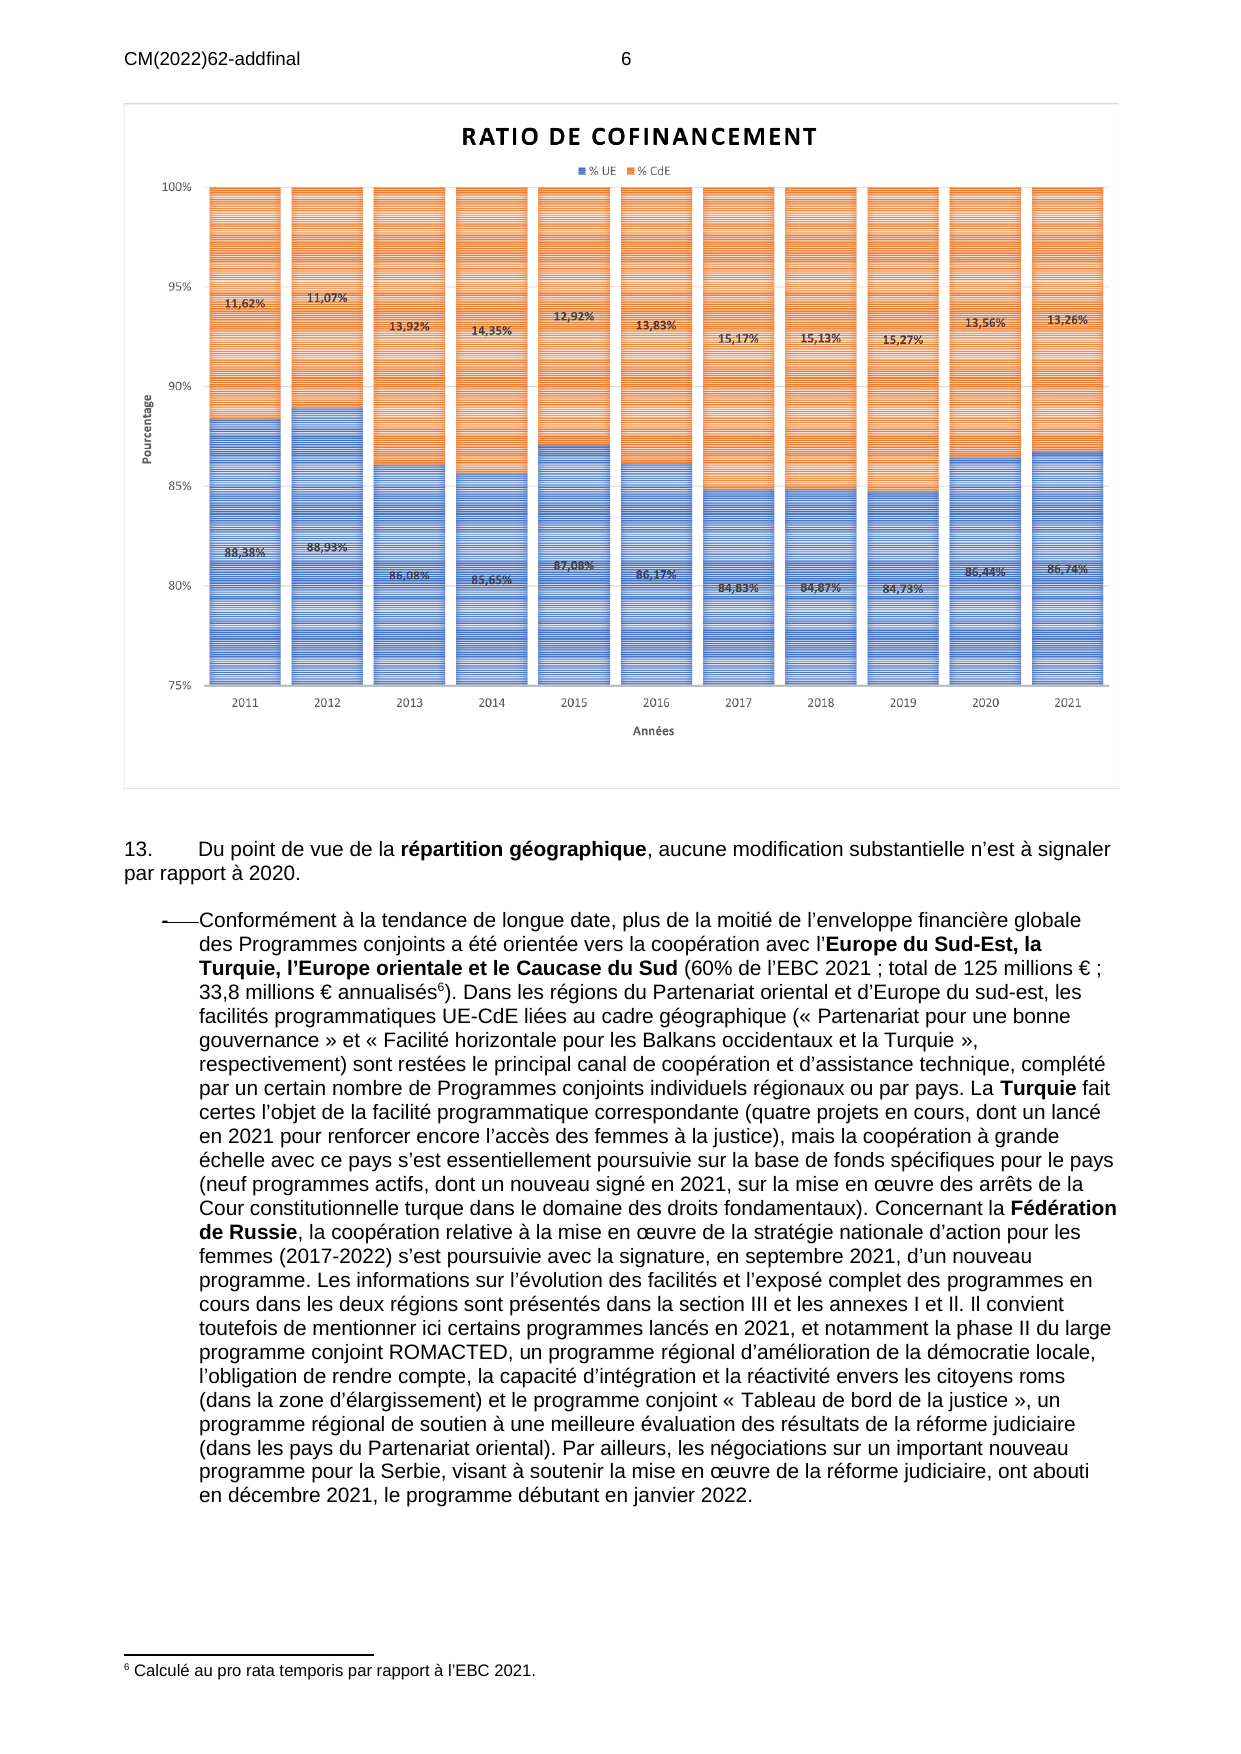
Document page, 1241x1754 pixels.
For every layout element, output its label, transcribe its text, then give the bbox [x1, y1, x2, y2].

list Conformément à la tendance de longue date, plus de la moitié de l’enveloppe financière globale des Programmes conjoints a été orientée vers la coopération avec l’Europe du Sud-Est, la Turquie, l’Europe orientale et le Caucase du Sud (60% de l’EBC 2021 ; total de 125 millions € ; 33,8 millions € annualisés). Dans les régions du Partenariat oriental et d’Europe du sud-est, les facilités programmatiques UE-CdE liées au cadre géographique (« Partenariat pour une bonne gouvernance » et « Facilité horizontale pour les Balkans occidentaux et la Turquie », respectivement) sont restées le principal canal de coopération et d’assistance technique, complété par un certain nombre de Programmes conjoints individuels régionaux ou par pays. La Turquie fait certes l’objet de la facilité programmatique correspondante (quatre projets en cours, dont un lancé en 2021 pour renforcer encore l’accès des femmes à la justice), mais la coopération à grande échelle avec ce pays s’est essentiellement poursuivie sur la base de fonds spécifiques pour le pays (neuf programmes actifs, dont un nouveau signé en 2021, sur la mise en œuvre des arrêts de la Cour constitutionnelle turque dans le domaine des droits fondamentaux). Concernant la Fédération de Russie, la coopération relative à la mise en œuvre de la stratégie nationale d’action pour les femmes (2017-2022) s’est poursuivie avec la signature, en septembre 2021, d’un nouveau programme. Les informations sur l’évolution des facilités et l’exposé complet des programmes en cours dans les deux régions sont présentés dans la section III et les annexes I et Il. Il convient toutefois de mentionner ici certains programmes lancés en 2021, et notamment la phase II du large programme conjoint ROMACTED, un programme régional d’amélioration de la démocratie locale, l’obligation de rendre compte, la capacité d’intégration et la réactivité envers les citoyens roms (dans la zone d’élargissement) et le programme conjoint « Tableau de bord de la justice », un programme régional de soutien à une meilleure évaluation des résultats de la réforme judiciaire (dans les pays du Partenariat oriental). Par ailleurs, les négociations sur un important nouveau programme pour la Serbie, visant à soutenir la mise en œuvre de la réforme judiciaire, ont abouti en décembre 2021, le programme débutant en janvier 2022. [161, 908, 1119, 1507]
picture [123, 103, 1120, 789]
list Du point de vue de la répartition géographique, aucune modification substantielle n’est à signaler par rapport à 2020. [124, 836, 1119, 884]
